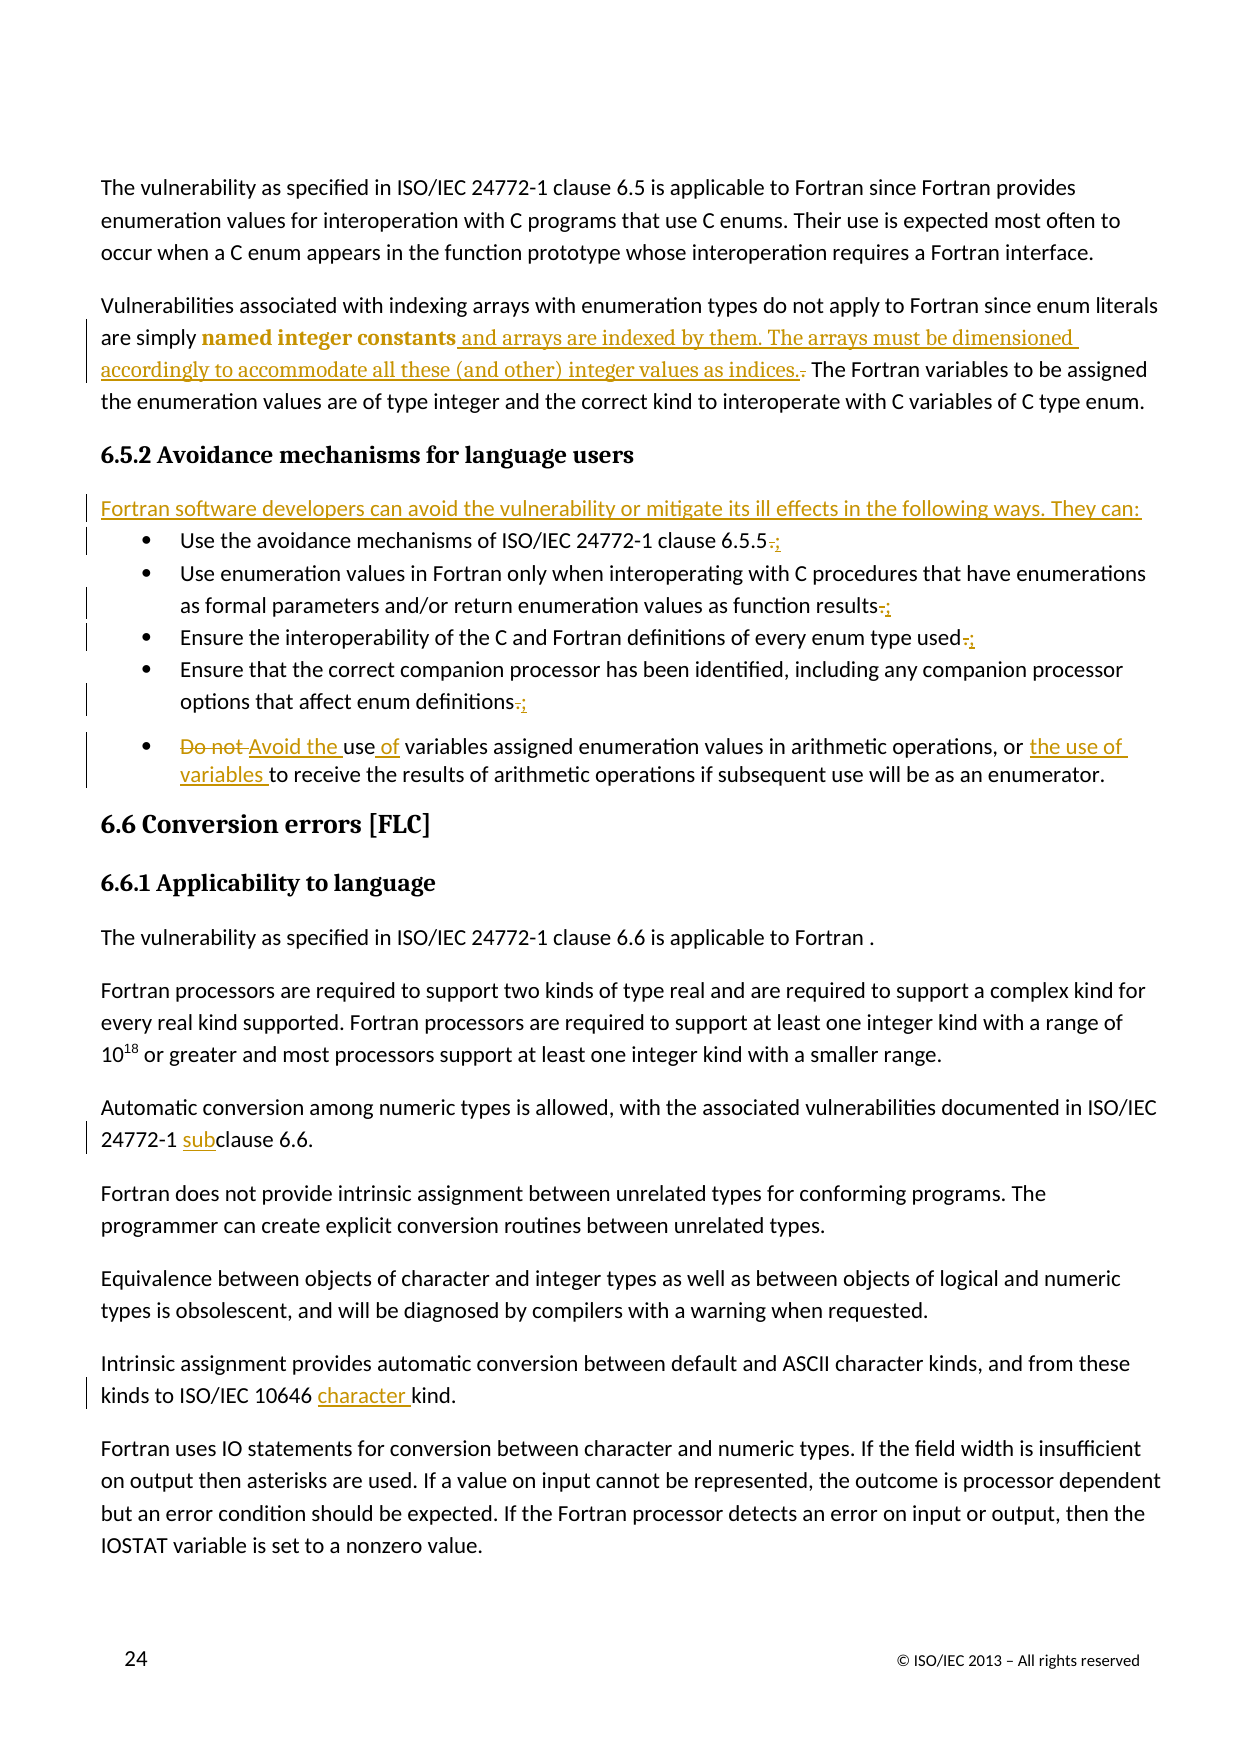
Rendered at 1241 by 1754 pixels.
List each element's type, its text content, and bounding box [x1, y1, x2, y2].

list Use the avoidance mechanisms of ISO/IEC 24772-1 clause 6.5.5 [142, 527, 1164, 554]
list Ensure that the correct companion processor has been identified, including any companion processor options that affect enum definitions [142, 655, 1164, 716]
text 6.6.1 Applicability to language [101, 869, 1164, 898]
list use variables assigned enumeration values in arithmetic operations, or to receive the results of arithmetic operations if subsequent use will be as an enumerator. [142, 732, 1164, 788]
text Equivalence between objects of character and integer types as well as between objects of logical and numeric types is obsolescent, and will be diagnosed by compilers with a warning when requested. [101, 1264, 1164, 1324]
list Use enumeration values in Fortran only when interoperating with C procedures that have enumerations as formal parameters and/or return enumeration values as function results [142, 559, 1164, 619]
subtitle 6.6 Conversion errors [FLC] [101, 809, 1164, 840]
text The vulnerability as specified in ISO/IEC 24772-1 clause 6.5 is applicable to Fortran since Fortran provides enumeration values for interoperation with C programs that use C enums. Their use is expected most often to occur when a C enum appears in the function prototype whose interoperation requires a Fortran interface. [101, 173, 1164, 266]
text 6.5.2 Avoidance mechanisms for language users [101, 441, 1164, 469]
text Fortran processors are required to support two kinds of type real and are required to support a complex kind for every real kind supported. Fortran processors are required to support at least one integer kind with a range of 1018 or greater and most processors support at least one integer kind with a smaller range. [101, 976, 1164, 1068]
text Intrinsic assignment provides automatic conversion between default and ASCII character kinds, and from these kinds to ISO/IEC 10646 kind. [101, 1349, 1164, 1409]
text Automatic conversion among numeric types is allowed, with the associated vulnerabilities documented in ISO/IEC 24772-1 clause 6.6. [101, 1093, 1164, 1154]
text Vulnerabilities associated with indexing arrays with enumeration types do not apply to Fortran since enum literals are simply named integer constants The Fortran variables to be assigned the enumeration values are of type integer and the correct kind to interoperate with C variables of C type enum. [101, 291, 1164, 416]
list Ensure the interoperability of the C and Fortran definitions of every enum type used [142, 623, 1164, 651]
text Fortran does not provide intrinsic assignment between unrelated types for conforming programs. The programmer can create explicit conversion routines between unrelated types. [101, 1179, 1164, 1239]
text The vulnerability as specified in ISO/IEC 24772-1 clause 6.6 is applicable to Fortran . [101, 923, 1164, 951]
text Fortran uses IO statements for conversion between character and numeric types. If the field width is insufficient on output then asterisks are used. If a value on input cannot be represented, the outcome is processor dependent but an error condition should be expected. If the Fortran processor detects an error on input or output, then the IOSTAT variable is set to a nonzero value. [101, 1434, 1164, 1559]
